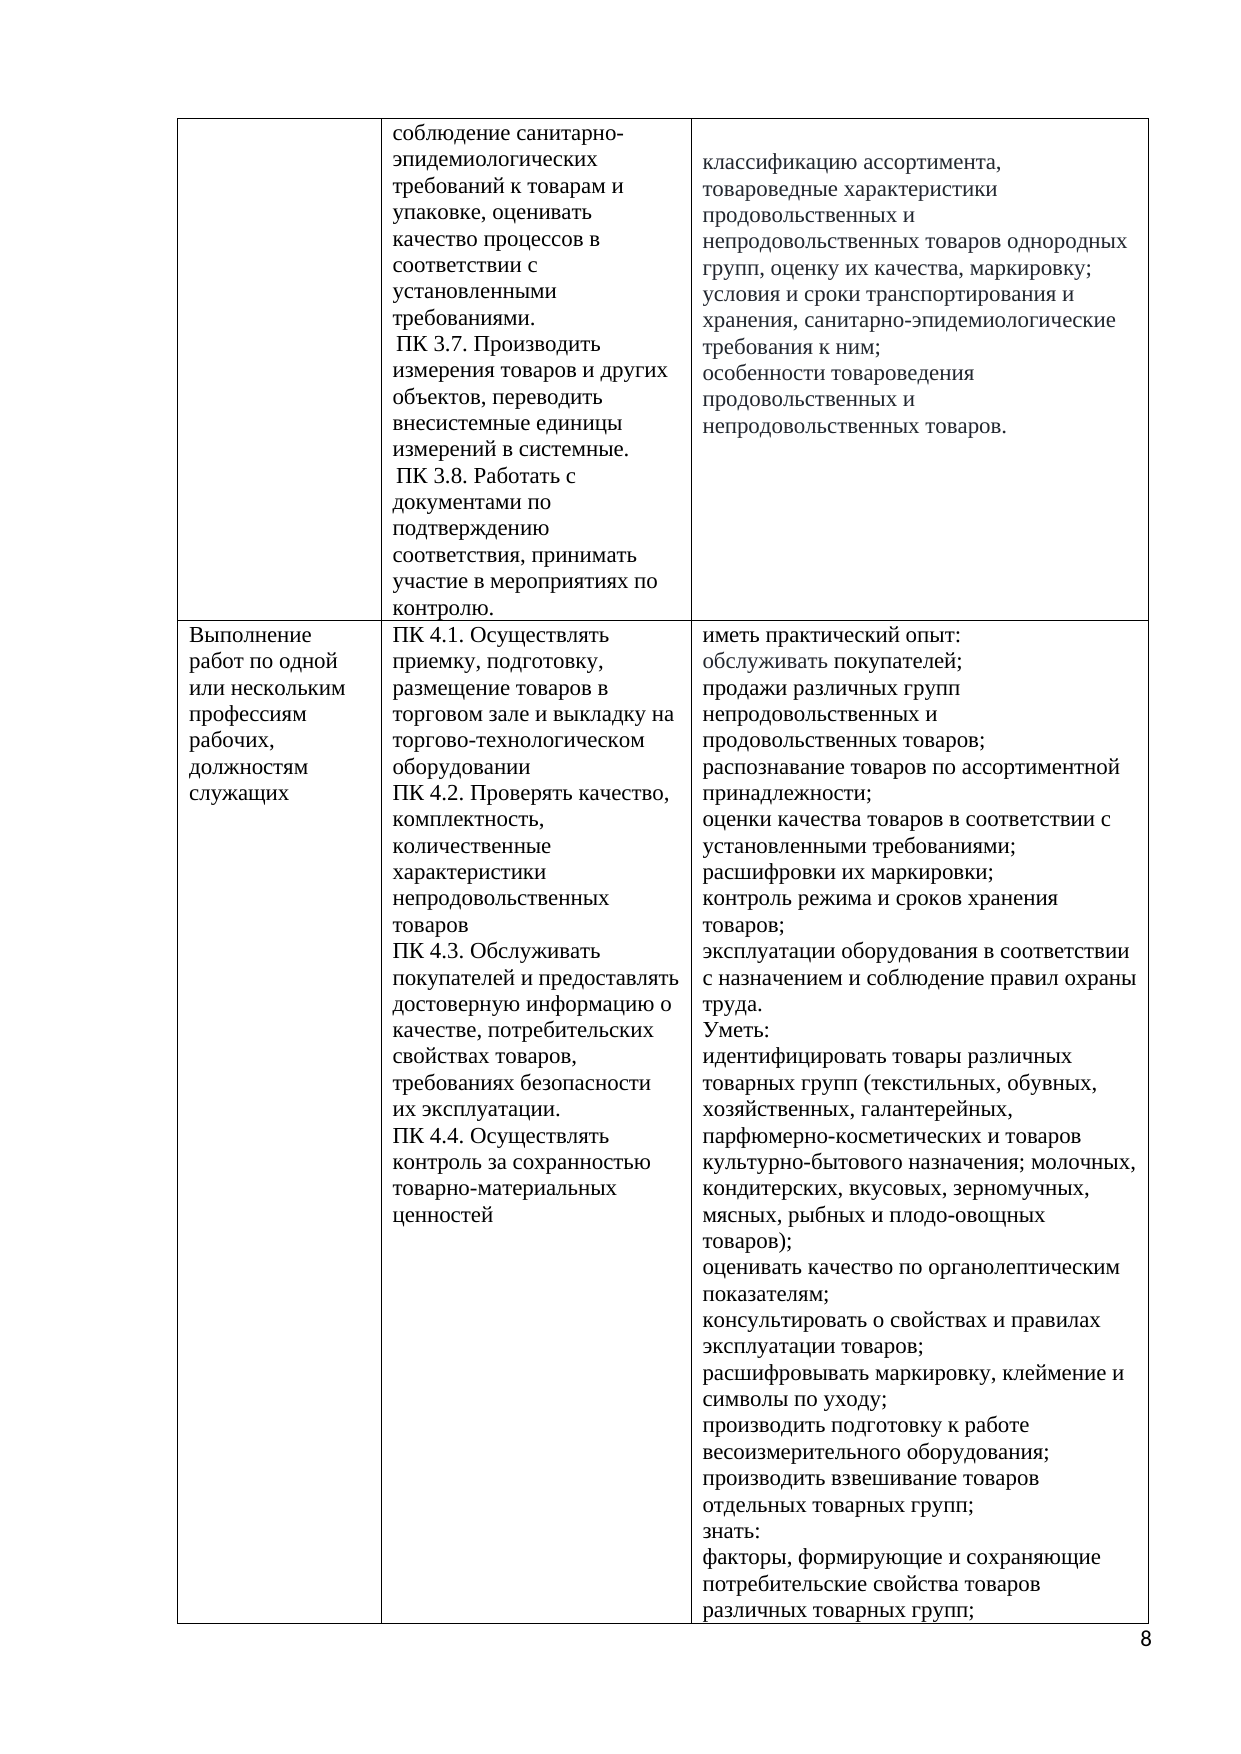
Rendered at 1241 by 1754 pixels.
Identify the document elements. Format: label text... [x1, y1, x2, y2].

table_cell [178, 119, 381, 620]
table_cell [692, 119, 1148, 620]
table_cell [178, 621, 381, 1622]
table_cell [382, 621, 691, 1622]
